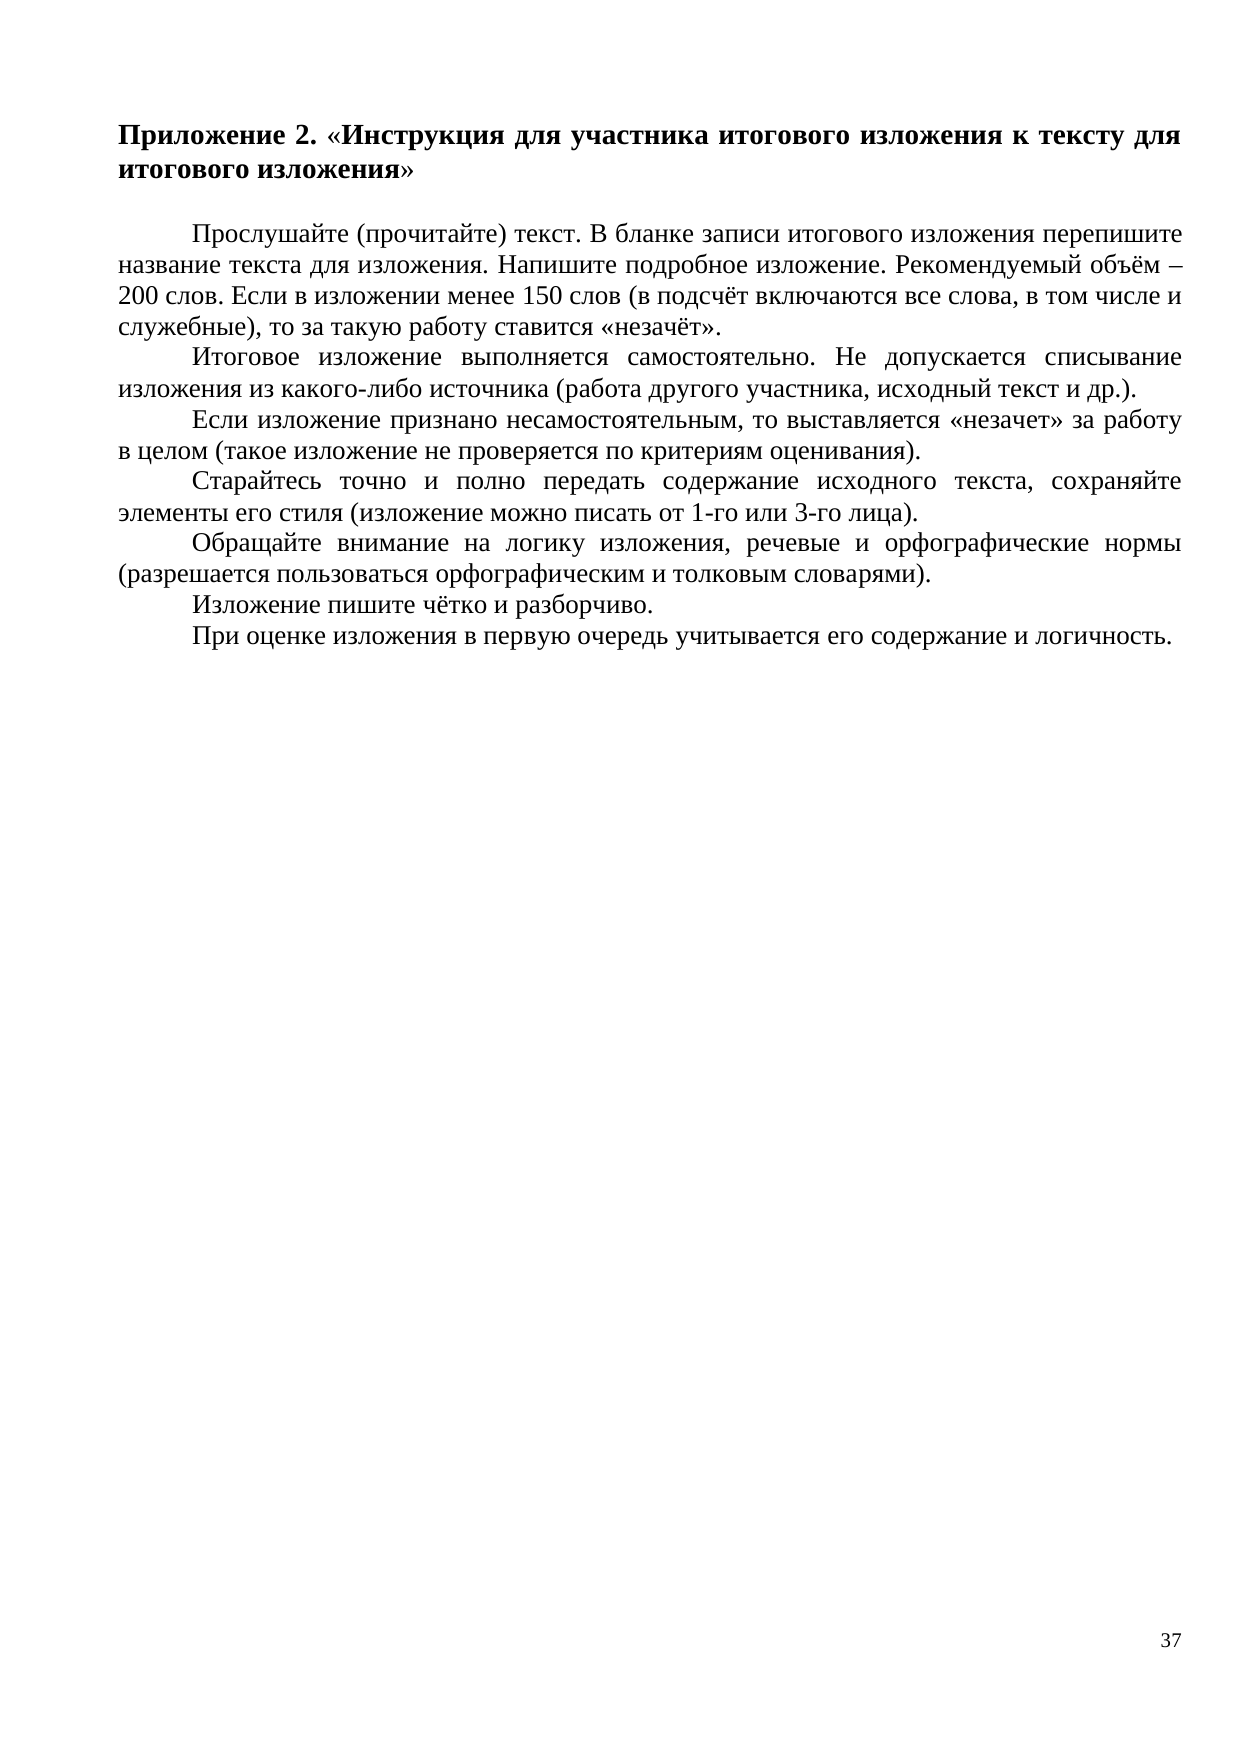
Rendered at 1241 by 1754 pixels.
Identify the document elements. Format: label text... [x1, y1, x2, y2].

text Итоговое изложение выполняется самостоятельно. Не допускается списывание изложения из какого-либо источника (работа другого участника, исходный текст и др.). [118, 341, 1187, 403]
text Прослушайте (прочитайте) текст. В бланке записи итогового изложения перепишите название текста для изложения. Напишите подробное изложение. Рекомендуемый объём – 200 слов. Если в изложении менее 150 слов (в подсчёт включаются все слова, в том числе и служебные), то за такую работу ставится «незачёт». [118, 217, 1183, 341]
text Старайтесь точно и полно передать содержание исходного текста, сохраняйте элементы его стиля (изложение можно писать от 1-го или 3-го лица). [118, 465, 1187, 527]
text Если изложение признано несамостоятельным, то выставляется «незачет» за работу в целом (такое изложение не проверяется по критериям оценивания). [118, 403, 1187, 465]
text Приложение 2. «Инструкция для участника итогового изложения к тексту для итогового изложения» [118, 117, 1188, 184]
text 37 [1160, 1628, 1183, 1652]
text Изложение пишите чётко и разборчиво. [192, 589, 1183, 620]
text При оценке изложения в первую очередь учитывается его содержание и логичность. [192, 620, 1183, 651]
text Обращайте внимание на логику изложения, речевые и орфографические нормы (разрешается пользоваться орфографическим и толковым словарями). [118, 527, 1187, 589]
